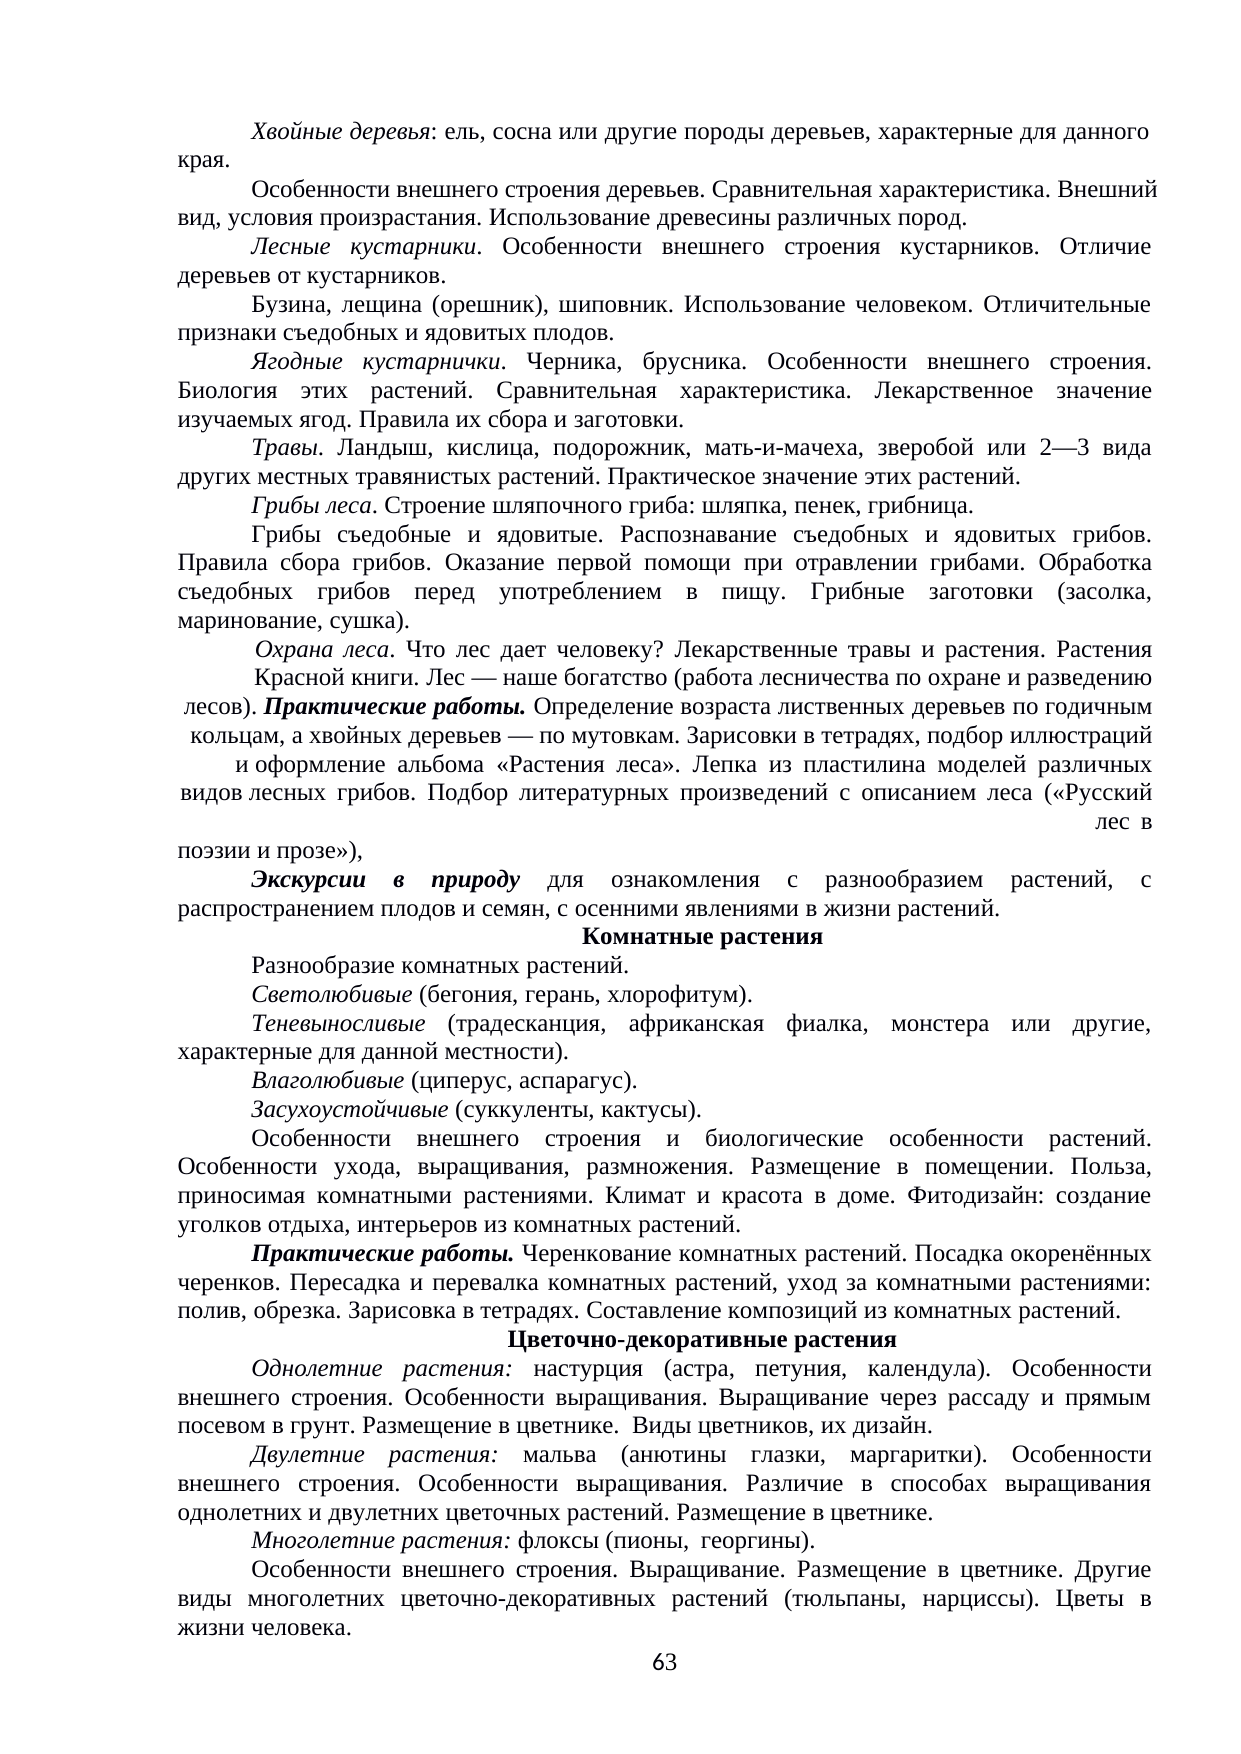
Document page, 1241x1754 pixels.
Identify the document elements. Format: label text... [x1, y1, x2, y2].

text Теневыносливые (традесканция, африканская фиалка, монстера или другие, характерные для данной местности). [177, 1008, 1151, 1065]
text Особенности внешнего строения и биологические особенности растений. Особенности ухода, выращивания, размножения. Размещение в помещении. Польза, приносимая комнатными растениями. Климат и красота в доме. Фитодизайн: создание уголков отдыха, интерьеров из комнатных растений. [177, 1123, 1152, 1238]
text вид, условия произрастания. Использование древесины различных пород. [177, 202, 1213, 231]
text Хвойные деревья: ель, сосна или другие породы деревьев, характерные для данного [251, 116, 1213, 145]
text Светолюбивые (бегония, герань, хлорофитум). [251, 979, 1213, 1008]
text Особенности внешнего строения деревьев. Сравнительная характеристика. Внешний [251, 174, 1213, 202]
text Травы. Ландыш, кислица, подорожник, мать-и-мачеха, зверобой или 2—3 вида других местных травянистых растений. Практическое значение этих растений. [177, 432, 1152, 490]
text Разнообразие комнатных растений. [251, 950, 1213, 979]
text Бузина, лещина (орешник), шиповник. Использование человеком. Отличительные признаки съедобных и ядовитых плодов. [177, 289, 1152, 346]
text Охрана леса. Что лес дает человеку? Лекарственные травы и растения. Растения Красной книги. Лес — наше богатство (работа лесничества по охране и разведению лесов). Практические работы. Определение возраста лиственных деревьев по годичным кольцам, а хвойных деревьев — по мутовкам. Зарисовки в тетрадях, подбор иллюстраций и оформление альбома «Растения леса». Лепка из пластилина моделей различных видов лесных грибов. Подбор литературных произведений с описанием леса («Русский лес в [177, 634, 1152, 835]
text Лесные кустарники. Особенности внешнего строения кустарников. Отличие деревьев от кустарников. [177, 231, 1152, 289]
subtitle Цветочно-декоративные растения [507, 1324, 1213, 1353]
text края. [177, 144, 231, 173]
text Особенности внешнего строения. Выращивание. Размещение в цветнике. Другие виды многолетних цветочно-декоративных растений (тюльпаны, нарциссы). Цветы в жизни человека. [177, 1554, 1152, 1641]
subtitle Комнатные растения [582, 922, 1213, 950]
text Однолетние растения: настурция (астра, петуния, календула). Особенности внешнего строения. Особенности выращивания. Выращивание через рассаду и прямым посевом в грунт. Размещение в цветнике. Виды цветников, их дизайн. [177, 1353, 1152, 1439]
text Грибы съедобные и ядовитые. Распознавание съедобных и ядовитых грибов. Правила сбора грибов. Оказание первой помощи при отравлении грибами. Обработка съедобных грибов перед употреблением в пищу. Грибные заготовки (засолка, маринование, сушка). [177, 519, 1152, 634]
text Экскурсии в природу для ознакомления с разнообразием растений, с распространением плодов и семян, с осенними явлениями в жизни растений. [177, 864, 1152, 921]
text Влаголюбивые (циперус, аспарагус). [251, 1065, 1213, 1094]
text Многолетние растения: флоксы (пионы, георгины). [251, 1526, 1213, 1554]
text поэзии и прозе»), [177, 835, 1213, 864]
text Ягодные кустарнички. Черника, брусника. Особенности внешнего строения. Биология этих растений. Сравнительная характеристика. Лекарственное значение изучаемых ягод. Правила их сбора и заготовки. [177, 346, 1152, 432]
text Засухоустойчивые (суккуленты, кактусы). [251, 1094, 1213, 1123]
text Грибы леса. Строение шляпочного гриба: шляпка, пенек, грибница. [251, 490, 1213, 519]
text Практические работы. Черенкование комнатных растений. Посадка окоренённых черенков. Пересадка и перевалка комнатных растений, уход за комнатными растениями: полив, обрезка. Зарисовка в тетрадях. Составление композиций из комнатных растений. [177, 1238, 1152, 1324]
text Двулетние растения: мальва (анютины глазки, маргаритки). Особенности внешнего строения. Особенности выращивания. Различие в способах выращивания однолетних и двулетних цветочных растений. Размещение в цветнике. [177, 1439, 1152, 1526]
